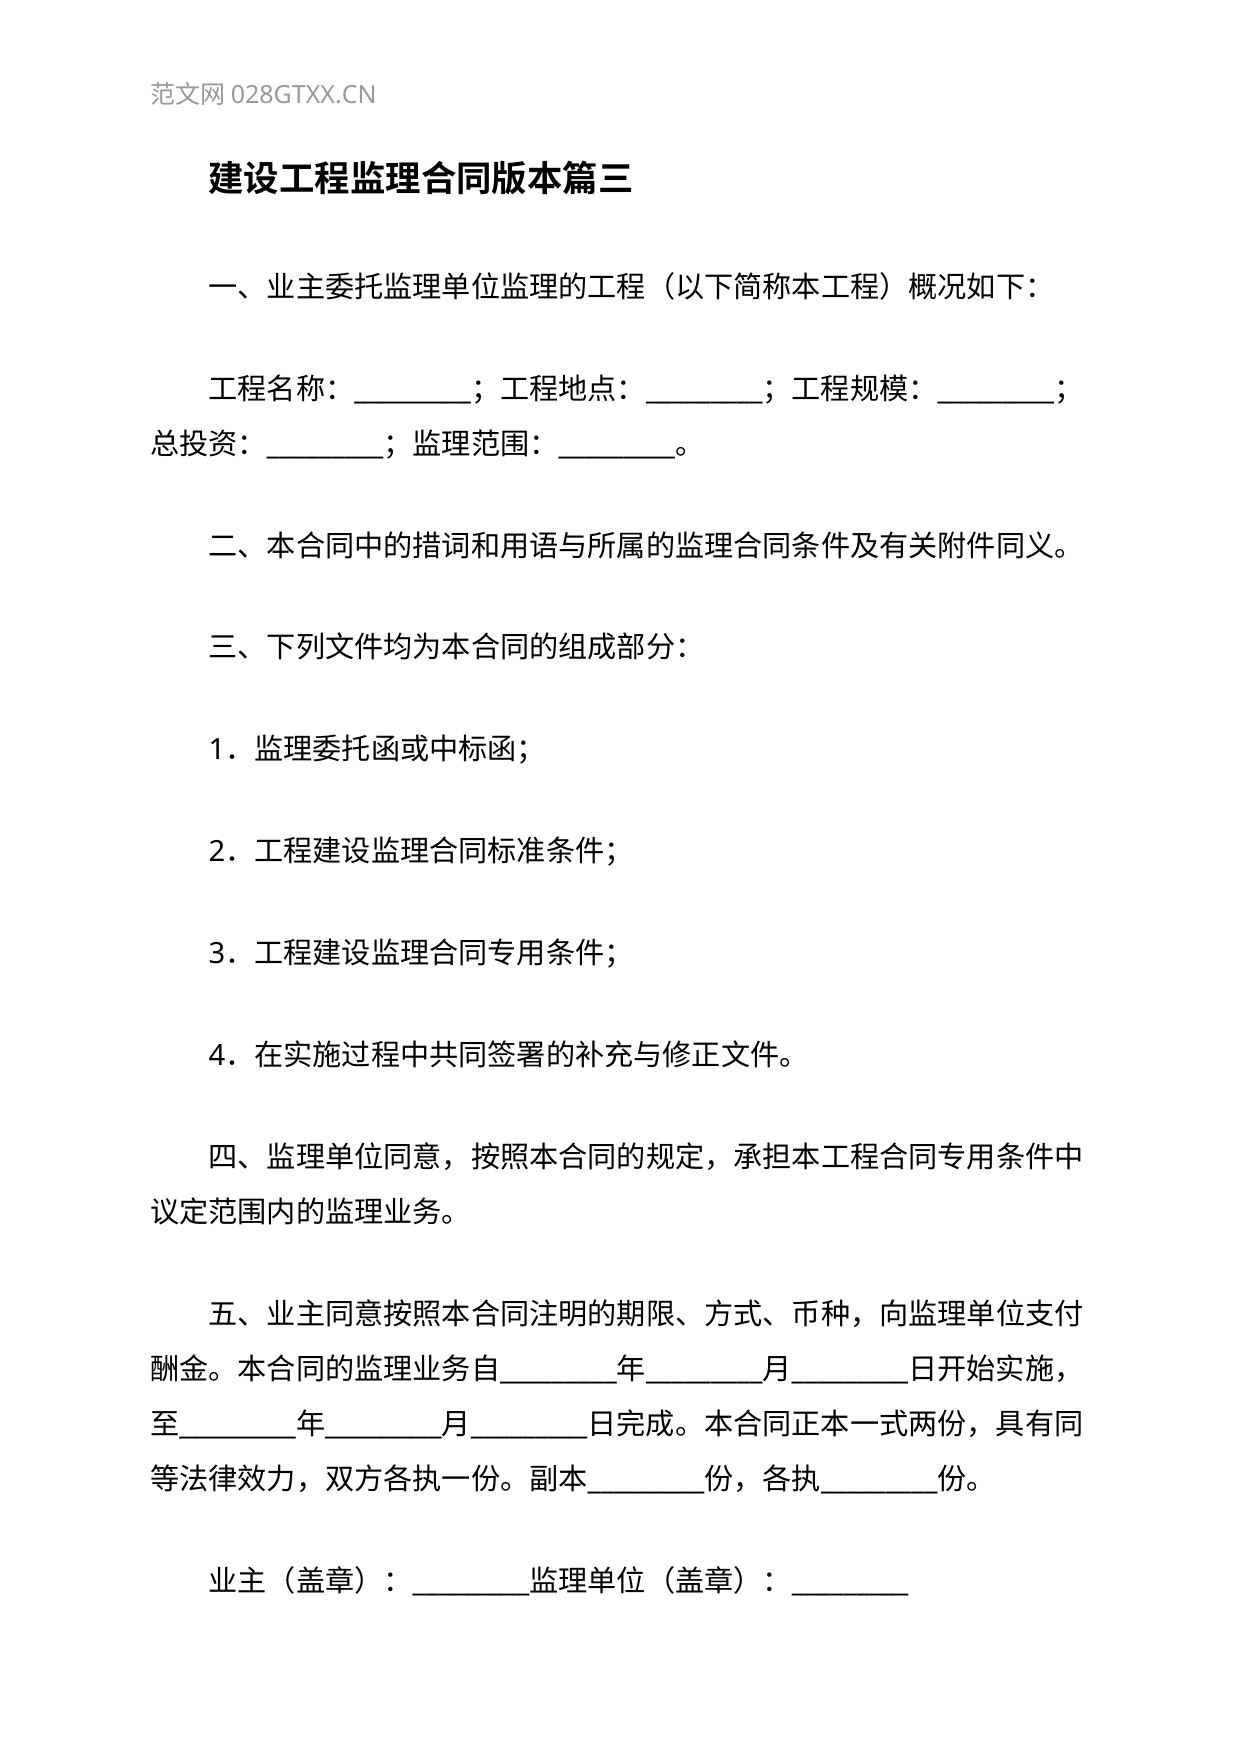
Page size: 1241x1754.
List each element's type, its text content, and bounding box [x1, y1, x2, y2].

text 4．在实施过程中共同签署的补充与修正文件。 [150, 1032, 1090, 1074]
text 1．监理委托函或中标函； [150, 726, 1090, 768]
text 三、下列文件均为本合同的组成部分： [150, 624, 1090, 666]
text 二、本合同中的措词和用语与所属的监理合同条件及有关附件同义。 [150, 522, 1090, 564]
text 业主（盖章）：_________监理单位（盖章）：_________ [150, 1557, 1090, 1599]
text 3．工程建设监理合同专用条件； [150, 930, 1090, 972]
text 2．工程建设监理合同标准条件； [150, 828, 1090, 870]
text 一、业主委托监理单位监理的工程（以下简称本工程）概况如下： [150, 263, 1090, 306]
text 工程名称：_________；工程地点：_________；工程规模：_________；总投资：_________；监理范围：_________。 [150, 365, 1090, 463]
text 五、业主同意按照本合同注明的期限、方式、币种，向监理单位支付酬金。本合同的监理业务自_________年_________月_________日开始实施，至_________年_________月_________日完成。本合同正本一式两份，具有同等法律效力，双方各执一份。副本_________份，各执_________份。 [150, 1290, 1090, 1498]
text 建设工程监理合同版本篇三 [150, 150, 1090, 201]
text 四、监理单位同意，按照本合同的规定，承担本工程合同专用条件中议定范围内的监理业务。 [150, 1134, 1090, 1231]
